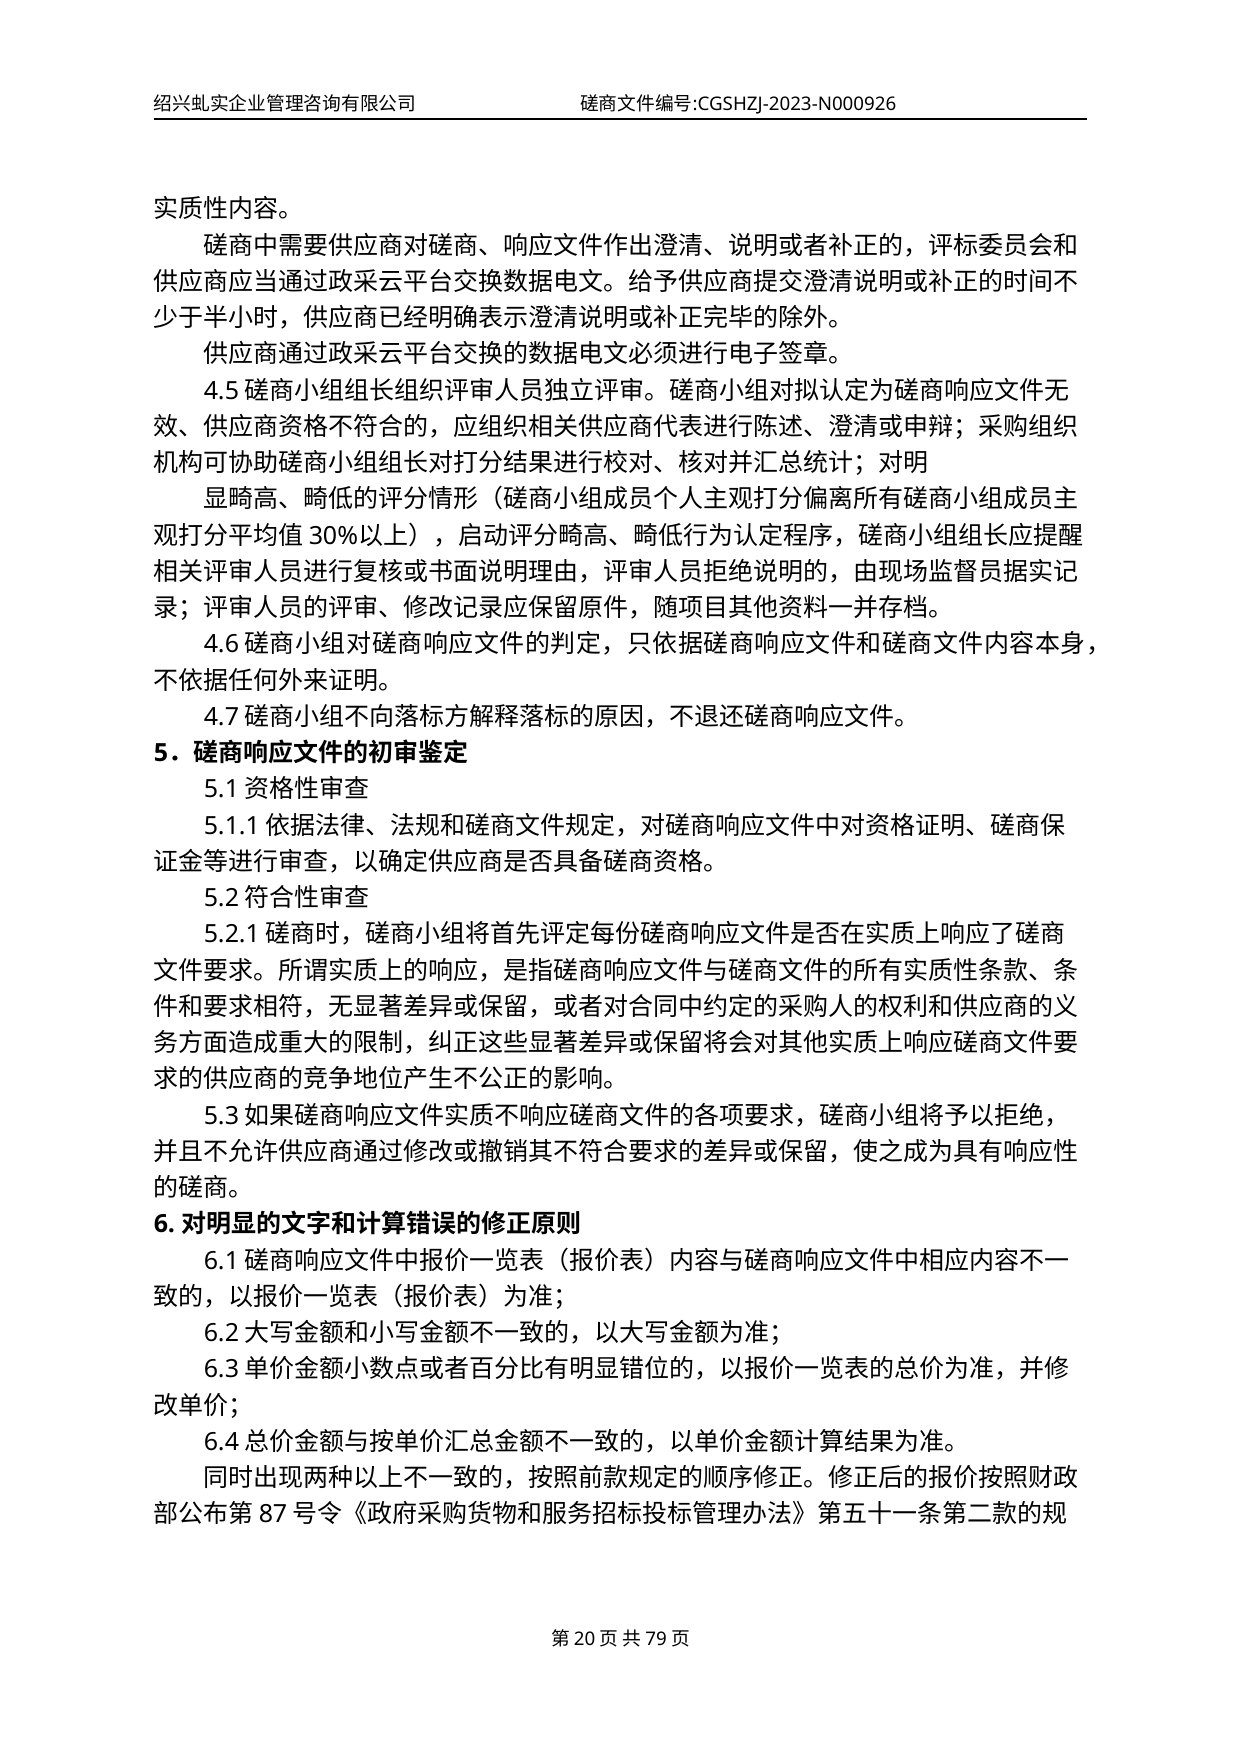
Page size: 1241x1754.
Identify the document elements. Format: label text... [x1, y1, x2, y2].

text 6.2大写金额和小写金额不一致的，以大写金额为准； [153, 1313, 1087, 1349]
text 6.1磋商响应文件中报价一览表（报价表）内容与磋商响应文件中相应内容不一致的，以报价一览表（报价表）为准； [153, 1240, 1087, 1313]
text 磋商中需要供应商对磋商、响应文件作出澄清、说明或者补正的，评标委员会和供应商应当通过政采云平台交换数据电文。给予供应商提交澄清说明或补正的时间不少于半小时，供应商已经明确表示澄清说明或补正完毕的除外。 [153, 225, 1087, 334]
text 5．磋商响应文件的初审鉴定 [153, 733, 1087, 769]
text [153, 1458, 1087, 1530]
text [153, 189, 1087, 225]
text 6.4总价金额与按单价汇总金额不一致的，以单价金额计算结果为准。 [153, 1421, 1087, 1458]
text 5.1资格性审查 [153, 769, 1087, 805]
text 6.3单价金额小数点或者百分比有明显错位的，以报价一览表的总价为准，并修改单价； [153, 1349, 1087, 1421]
text 5.2.1磋商时，磋商小组将首先评定每份磋商响应文件是否在实质上响应了磋商文件要求。所谓实质上的响应，是指磋商响应文件与磋商文件的所有实质性条款、条件和要求相符，无显著差异或保留，或者对合同中约定的采购人的权利和供应商的义务方面造成重大的限制，纠正这些显著差异或保留将会对其他实质上响应磋商文件要求的供应商的竞争地位产生不公正的影响。 [153, 914, 1087, 1095]
text 4.6磋商小组对磋商响应文件的判定，只依据磋商响应文件和磋商文件内容本身，不依据任何外来证明。 [153, 624, 1087, 696]
text 显畸高、畸低的评分情形（磋商小组成员个人主观打分偏离所有磋商小组成员主观打分平均值30%以上），启动评分畸高、畸低行为认定程序，磋商小组组长应提醒相关评审人员进行复核或书面说明理由，评审人员拒绝说明的，由现场监督员据实记录；评审人员的评审、修改记录应保留原件，随项目其他资料一并存档。 [153, 479, 1087, 624]
text 4.7磋商小组不向落标方解释落标的原因，不退还磋商响应文件。 [153, 696, 1087, 733]
text 4.5磋商小组组长组织评审人员独立评审。磋商小组对拟认定为磋商响应文件无效、供应商资格不符合的，应组织相关供应商代表进行陈述、澄清或申辩；采购组织机构可协助磋商小组组长对打分结果进行校对、核对并汇总统计；对明 [153, 370, 1087, 479]
text 5.2符合性审查 [153, 878, 1087, 914]
text 6. 对明显的文字和计算错误的修正原则 [153, 1204, 1087, 1240]
text 5.1.1依据法律、法规和磋商文件规定，对磋商响应文件中对资格证明、磋商保证金等进行审查，以确定供应商是否具备磋商资格。 [153, 805, 1087, 878]
text 供应商通过政采云平台交换的数据电文必须进行电子签章。 [153, 334, 1087, 370]
text 5.3如果磋商响应文件实质不响应磋商文件的各项要求，磋商小组将予以拒绝，并且不允许供应商通过修改或撤销其不符合要求的差异或保留，使之成为具有响应性的磋商。 [153, 1095, 1087, 1204]
